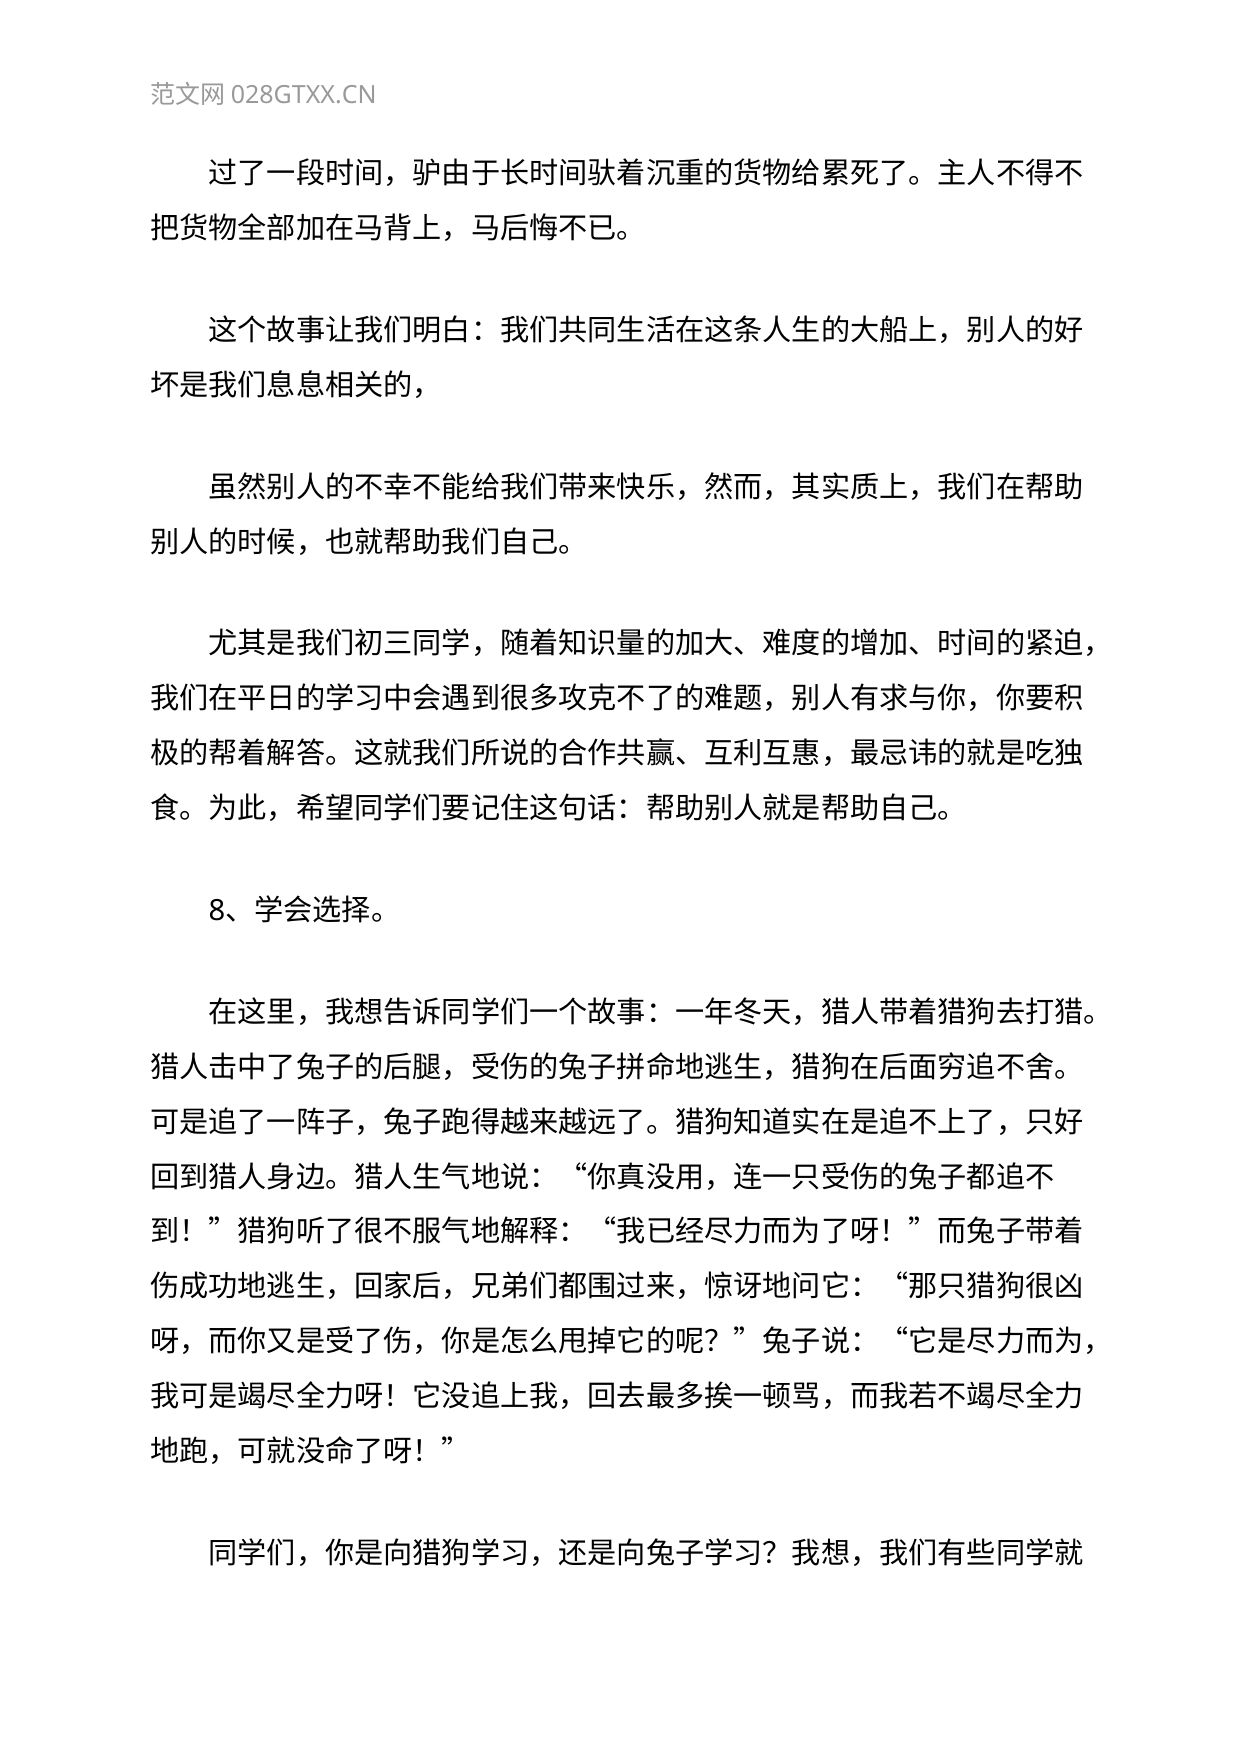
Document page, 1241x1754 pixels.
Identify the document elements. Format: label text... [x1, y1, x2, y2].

text 虽然别人的不幸不能给我们带来快乐，然而，其实质上，我们在帮助别人的时候，也就帮助我们自己。 [150, 463, 1090, 561]
text 在这里，我想告诉同学们一个故事：一年冬天，猎人带着猎狗去打猎。猎人击中了兔子的后腿，受伤的兔子拼命地逃生，猎狗在后面穷追不舍。可是追了一阵子，兔子跑得越来越远了。猎狗知道实在是追不上了，只好回到猎人身边。猎人生气地说：“你真没用，连一只受伤的兔子都追不到！”猎狗听了很不服气地解释：“我已经尽力而为了呀！”而兔子带着伤成功地逃生，回家后，兄弟们都围过来，惊讶地问它：“那只猎狗很凶呀，而你又是受了伤，你是怎么甩掉它的呢？”兔子说：“它是尽力而为，我可是竭尽全力呀！它没追上我，回去最多挨一顿骂，而我若不竭尽全力地跑，可就没命了呀！” [150, 988, 1090, 1470]
text 这个故事让我们明白：我们共同生活在这条人生的大船上，别人的好坏是我们息息相关的， [150, 307, 1090, 404]
text 过了一段时间，驴由于长时间驮着沉重的货物给累死了。主人不得不把货物全部加在马背上，马后悔不已。 [150, 150, 1090, 247]
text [150, 1529, 1090, 1572]
text 尤其是我们初三同学，随着知识量的加大、难度的增加、时间的紧迫，我们在平日的学习中会遇到很多攻克不了的难题，别人有求与你，你要积极的帮着解答。这就我们所说的合作共赢、互利互惠，最忌讳的就是吃独食。为此，希望同学们要记住这句话：帮助别人就是帮助自己。 [150, 620, 1090, 827]
text 8、学会选择。 [150, 886, 1090, 929]
